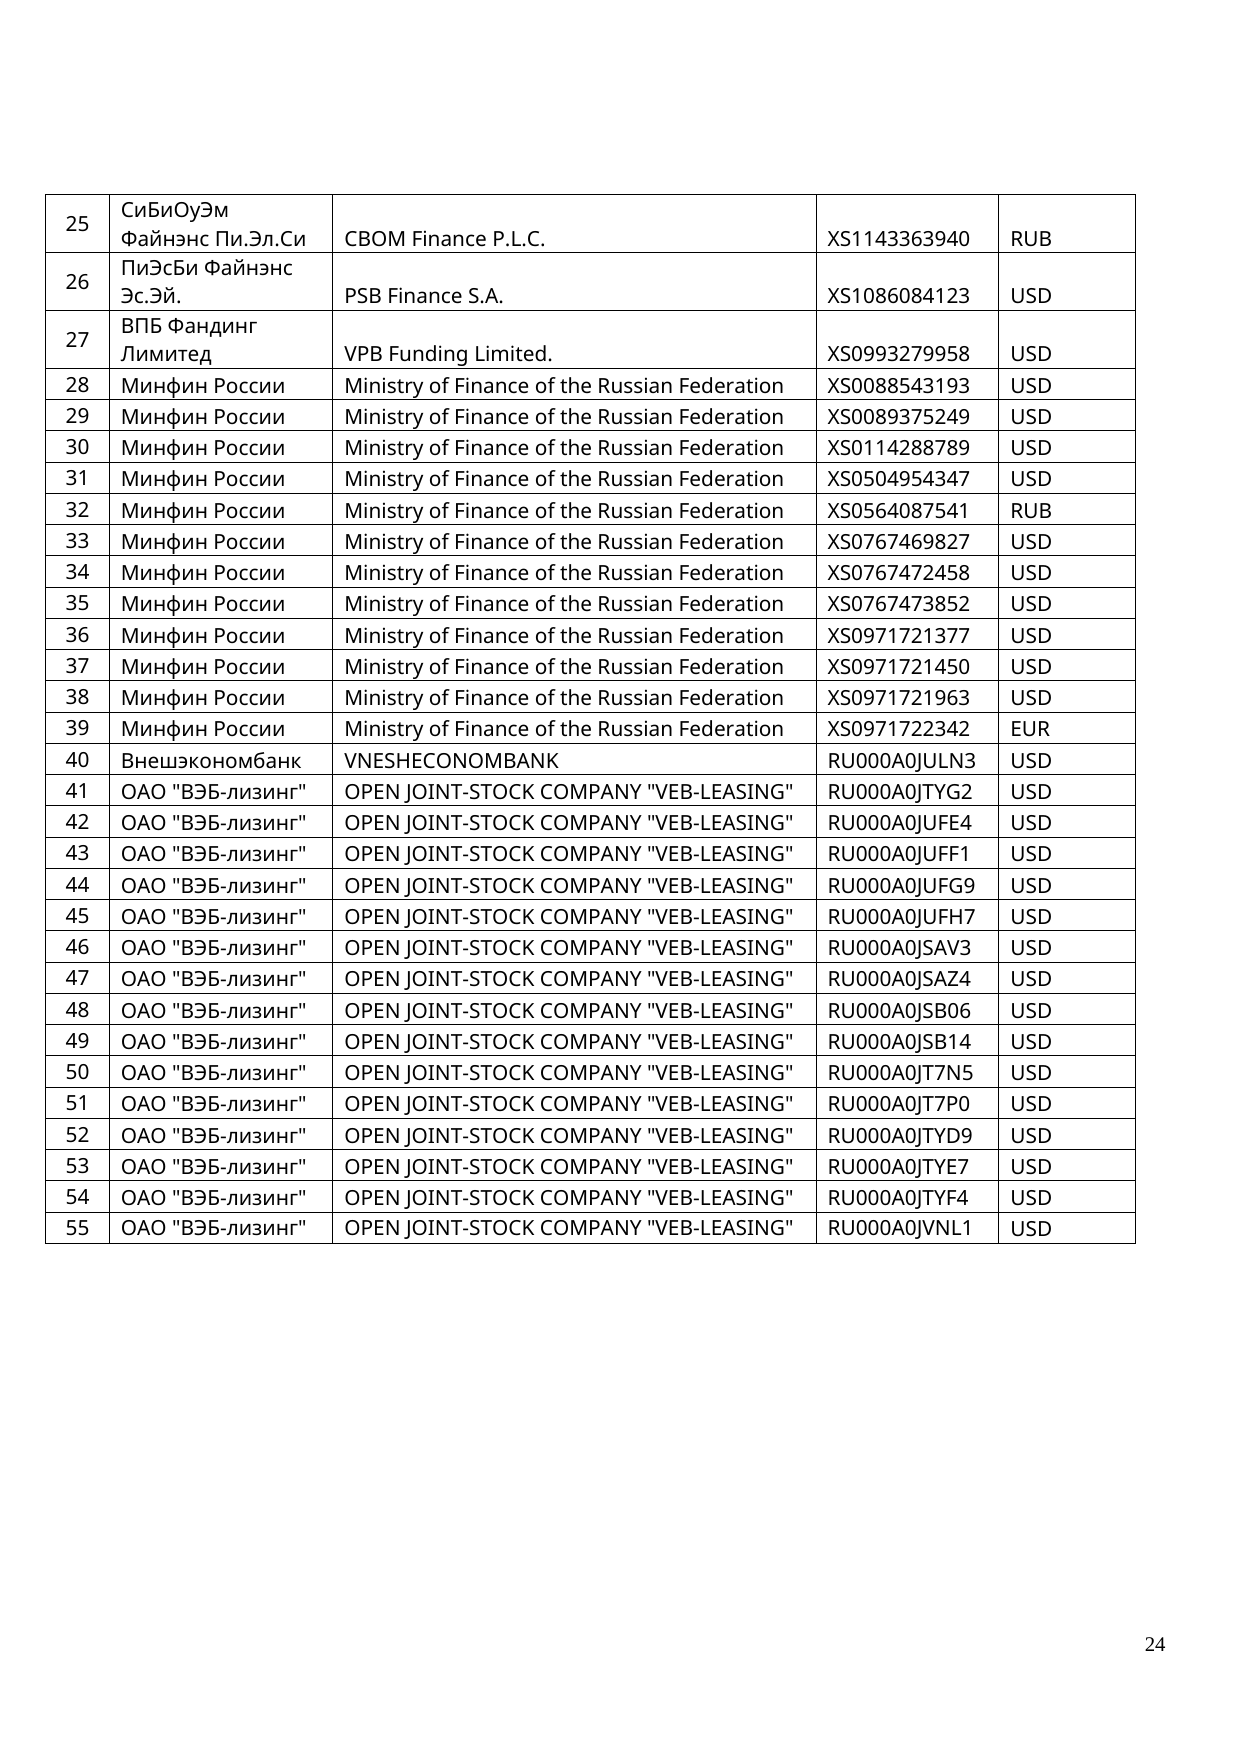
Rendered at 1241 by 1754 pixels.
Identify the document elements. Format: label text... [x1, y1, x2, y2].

table_cell 47 [46, 963, 109, 993]
table_cell USD [999, 1025, 1135, 1055]
table_cell OPEN JOINT-STOCK COMPANY "VEB-LEASING" [333, 838, 816, 868]
table_cell XS0993279958 [817, 311, 998, 368]
table_cell USD [999, 775, 1135, 805]
table_cell 42 [46, 806, 109, 837]
table_cell OPEN JOINT-STOCK COMPANY "VEB-LEASING" [333, 1213, 816, 1243]
table_cell Минфин России [110, 588, 332, 618]
table_cell XS0767473852 [817, 588, 998, 618]
table_cell XS1143363940 [817, 195, 998, 252]
table_cell 25 [46, 195, 109, 252]
table_cell VPB Funding Limited. [333, 311, 816, 368]
table_cell VNESHECONOMBANK [333, 744, 816, 774]
table_cell USD [999, 650, 1135, 680]
table_cell USD [999, 1213, 1135, 1243]
table_cell Ministry of Finance of the Russian Federation [333, 681, 816, 712]
table_cell OPEN JOINT-STOCK COMPANY "VEB-LEASING" [333, 900, 816, 930]
table_cell 38 [46, 681, 109, 712]
table_cell USD [999, 253, 1135, 310]
table_cell 53 [46, 1150, 109, 1180]
table_cell XS0114288789 [817, 431, 998, 462]
table_cell OPEN JOINT-STOCK COMPANY "VEB-LEASING" [333, 806, 816, 837]
table_cell ОАО "ВЭБ-лизинг" [110, 1056, 332, 1087]
table_cell Минфин России [110, 400, 332, 430]
table_cell RUB [999, 195, 1135, 252]
table_cell Ministry of Finance of the Russian Federation [333, 588, 816, 618]
table_cell EUR [999, 713, 1135, 743]
table_cell USD [999, 900, 1135, 930]
table_cell XS0089375249 [817, 400, 998, 430]
table_cell 36 [46, 619, 109, 649]
table_cell RU000A0JSB06 [817, 994, 998, 1024]
table_cell ОАО "ВЭБ-лизинг" [110, 900, 332, 930]
table_cell ОАО "ВЭБ-лизинг" [110, 931, 332, 962]
table_cell Минфин России [110, 713, 332, 743]
table_cell XS0504954347 [817, 463, 998, 493]
table_cell OPEN JOINT-STOCK COMPANY "VEB-LEASING" [333, 775, 816, 805]
table_cell Минфин России [110, 619, 332, 649]
table_cell XS0088543193 [817, 369, 998, 399]
table_cell 40 [46, 744, 109, 774]
table_cell RU000A0JTYD9 [817, 1119, 998, 1149]
table_cell ОАО "ВЭБ-лизинг" [110, 1119, 332, 1149]
table_cell RUB [999, 494, 1135, 524]
table_cell OPEN JOINT-STOCK COMPANY "VEB-LEASING" [333, 994, 816, 1024]
table_cell 35 [46, 588, 109, 618]
table_cell OPEN JOINT-STOCK COMPANY "VEB-LEASING" [333, 1119, 816, 1149]
table_cell RU000A0JULN3 [817, 744, 998, 774]
table_cell Ministry of Finance of the Russian Federation [333, 525, 816, 555]
table_cell RU000A0JSB14 [817, 1025, 998, 1055]
table_cell USD [999, 431, 1135, 462]
table_cell XS0564087541 [817, 494, 998, 524]
table_cell ОАО "ВЭБ-лизинг" [110, 806, 332, 837]
table_cell Минфин России [110, 431, 332, 462]
table_cell USD [999, 931, 1135, 962]
table_cell 54 [46, 1181, 109, 1212]
table_cell 46 [46, 931, 109, 962]
table_cell 51 [46, 1088, 109, 1118]
table_cell 28 [46, 369, 109, 399]
table_cell OPEN JOINT-STOCK COMPANY "VEB-LEASING" [333, 1150, 816, 1180]
table_cell USD [999, 369, 1135, 399]
table_cell USD [999, 869, 1135, 899]
table_cell XS0971722342 [817, 713, 998, 743]
table_cell 41 [46, 775, 109, 805]
table_cell Минфин России [110, 494, 332, 524]
table_cell ОАО "ВЭБ-лизинг" [110, 838, 332, 868]
table_cell 52 [46, 1119, 109, 1149]
table_cell 34 [46, 556, 109, 587]
table_cell RU000A0JTYE7 [817, 1150, 998, 1180]
table_cell СиБиОуЭм Файнэнс Пи.Эл.Си [110, 195, 332, 252]
table_cell USD [999, 744, 1135, 774]
table_cell RU000A0JSAZ4 [817, 963, 998, 993]
table_cell USD [999, 463, 1135, 493]
table_cell Минфин России [110, 369, 332, 399]
table_cell ОАО "ВЭБ-лизинг" [110, 1213, 332, 1243]
table_cell XS0971721450 [817, 650, 998, 680]
table_cell RU000A0JTYG2 [817, 775, 998, 805]
table_cell XS0767469827 [817, 525, 998, 555]
table_cell OPEN JOINT-STOCK COMPANY "VEB-LEASING" [333, 869, 816, 899]
table_cell OPEN JOINT-STOCK COMPANY "VEB-LEASING" [333, 1088, 816, 1118]
table_cell 32 [46, 494, 109, 524]
table_cell USD [999, 619, 1135, 649]
table_cell 49 [46, 1025, 109, 1055]
table_cell Ministry of Finance of the Russian Federation [333, 556, 816, 587]
table_cell 30 [46, 431, 109, 462]
table_cell Минфин России [110, 556, 332, 587]
table_cell 39 [46, 713, 109, 743]
table_cell 33 [46, 525, 109, 555]
table_cell RU000A0JTYF4 [817, 1181, 998, 1212]
table_cell Ministry of Finance of the Russian Federation [333, 494, 816, 524]
table_cell OPEN JOINT-STOCK COMPANY "VEB-LEASING" [333, 1181, 816, 1212]
table_cell XS1086084123 [817, 253, 998, 310]
table_cell 26 [46, 253, 109, 310]
table_cell 37 [46, 650, 109, 680]
table_cell OPEN JOINT-STOCK COMPANY "VEB-LEASING" [333, 1025, 816, 1055]
table_cell USD [999, 1150, 1135, 1180]
table_cell USD [999, 588, 1135, 618]
table_cell Ministry of Finance of the Russian Federation [333, 400, 816, 430]
table_cell USD [999, 994, 1135, 1024]
table_cell USD [999, 1088, 1135, 1118]
table_cell USD [999, 400, 1135, 430]
table_cell 45 [46, 900, 109, 930]
table_cell Ministry of Finance of the Russian Federation [333, 713, 816, 743]
table_cell 50 [46, 1056, 109, 1087]
table_cell 44 [46, 869, 109, 899]
table_cell 43 [46, 838, 109, 868]
table_cell 29 [46, 400, 109, 430]
table_cell Минфин России [110, 681, 332, 712]
table_cell OPEN JOINT-STOCK COMPANY "VEB-LEASING" [333, 1056, 816, 1087]
table_cell RU000A0JUFF1 [817, 838, 998, 868]
table_cell RU000A0JSAV3 [817, 931, 998, 962]
table_cell RU000A0JUFE4 [817, 806, 998, 837]
table_cell ПиЭсБи Файнэнс Эс.Эй. [110, 253, 332, 310]
table_cell XS0971721377 [817, 619, 998, 649]
table_cell ОАО "ВЭБ-лизинг" [110, 963, 332, 993]
table_cell USD [999, 806, 1135, 837]
table_cell USD [999, 556, 1135, 587]
table_cell Ministry of Finance of the Russian Federation [333, 619, 816, 649]
table_cell OPEN JOINT-STOCK COMPANY "VEB-LEASING" [333, 963, 816, 993]
table_cell ОАО "ВЭБ-лизинг" [110, 994, 332, 1024]
table_cell RU000A0JT7N5 [817, 1056, 998, 1087]
table_cell USD [999, 1119, 1135, 1149]
table_cell USD [999, 963, 1135, 993]
table_cell Минфин России [110, 463, 332, 493]
table_cell 55 [46, 1213, 109, 1243]
table_cell ОАО "ВЭБ-лизинг" [110, 1025, 332, 1055]
table_cell RU000A0JT7P0 [817, 1088, 998, 1118]
table_cell Внешэкономбанк [110, 744, 332, 774]
table_cell Ministry of Finance of the Russian Federation [333, 369, 816, 399]
table_cell ОАО "ВЭБ-лизинг" [110, 869, 332, 899]
table_cell RU000A0JUFG9 [817, 869, 998, 899]
table_cell ОАО "ВЭБ-лизинг" [110, 1150, 332, 1180]
table_cell USD [999, 1181, 1135, 1212]
table_cell USD [999, 311, 1135, 368]
table_cell RU000A0JUFH7 [817, 900, 998, 930]
table_cell Минфин России [110, 650, 332, 680]
table_cell OPEN JOINT-STOCK COMPANY "VEB-LEASING" [333, 931, 816, 962]
table_cell USD [999, 681, 1135, 712]
table_cell Ministry of Finance of the Russian Federation [333, 463, 816, 493]
table_cell USD [999, 838, 1135, 868]
table_cell PSB Finance S.A. [333, 253, 816, 310]
table_cell XS0971721963 [817, 681, 998, 712]
table_cell 31 [46, 463, 109, 493]
table_cell Ministry of Finance of the Russian Federation [333, 431, 816, 462]
table_cell ОАО "ВЭБ-лизинг" [110, 775, 332, 805]
table_cell Минфин России [110, 525, 332, 555]
table_cell ОАО "ВЭБ-лизинг" [110, 1181, 332, 1212]
table_cell ОАО "ВЭБ-лизинг" [110, 1088, 332, 1118]
table_cell Ministry of Finance of the Russian Federation [333, 650, 816, 680]
table_cell RU000A0JVNL1 [817, 1213, 998, 1243]
table_cell CBOM Finance P.L.C. [333, 195, 816, 252]
table_cell 27 [46, 311, 109, 368]
table_cell 48 [46, 994, 109, 1024]
table_cell XS0767472458 [817, 556, 998, 587]
table_cell USD [999, 1056, 1135, 1087]
table_cell USD [999, 525, 1135, 555]
table_cell ВПБ Фандинг Лимитед [110, 311, 332, 368]
